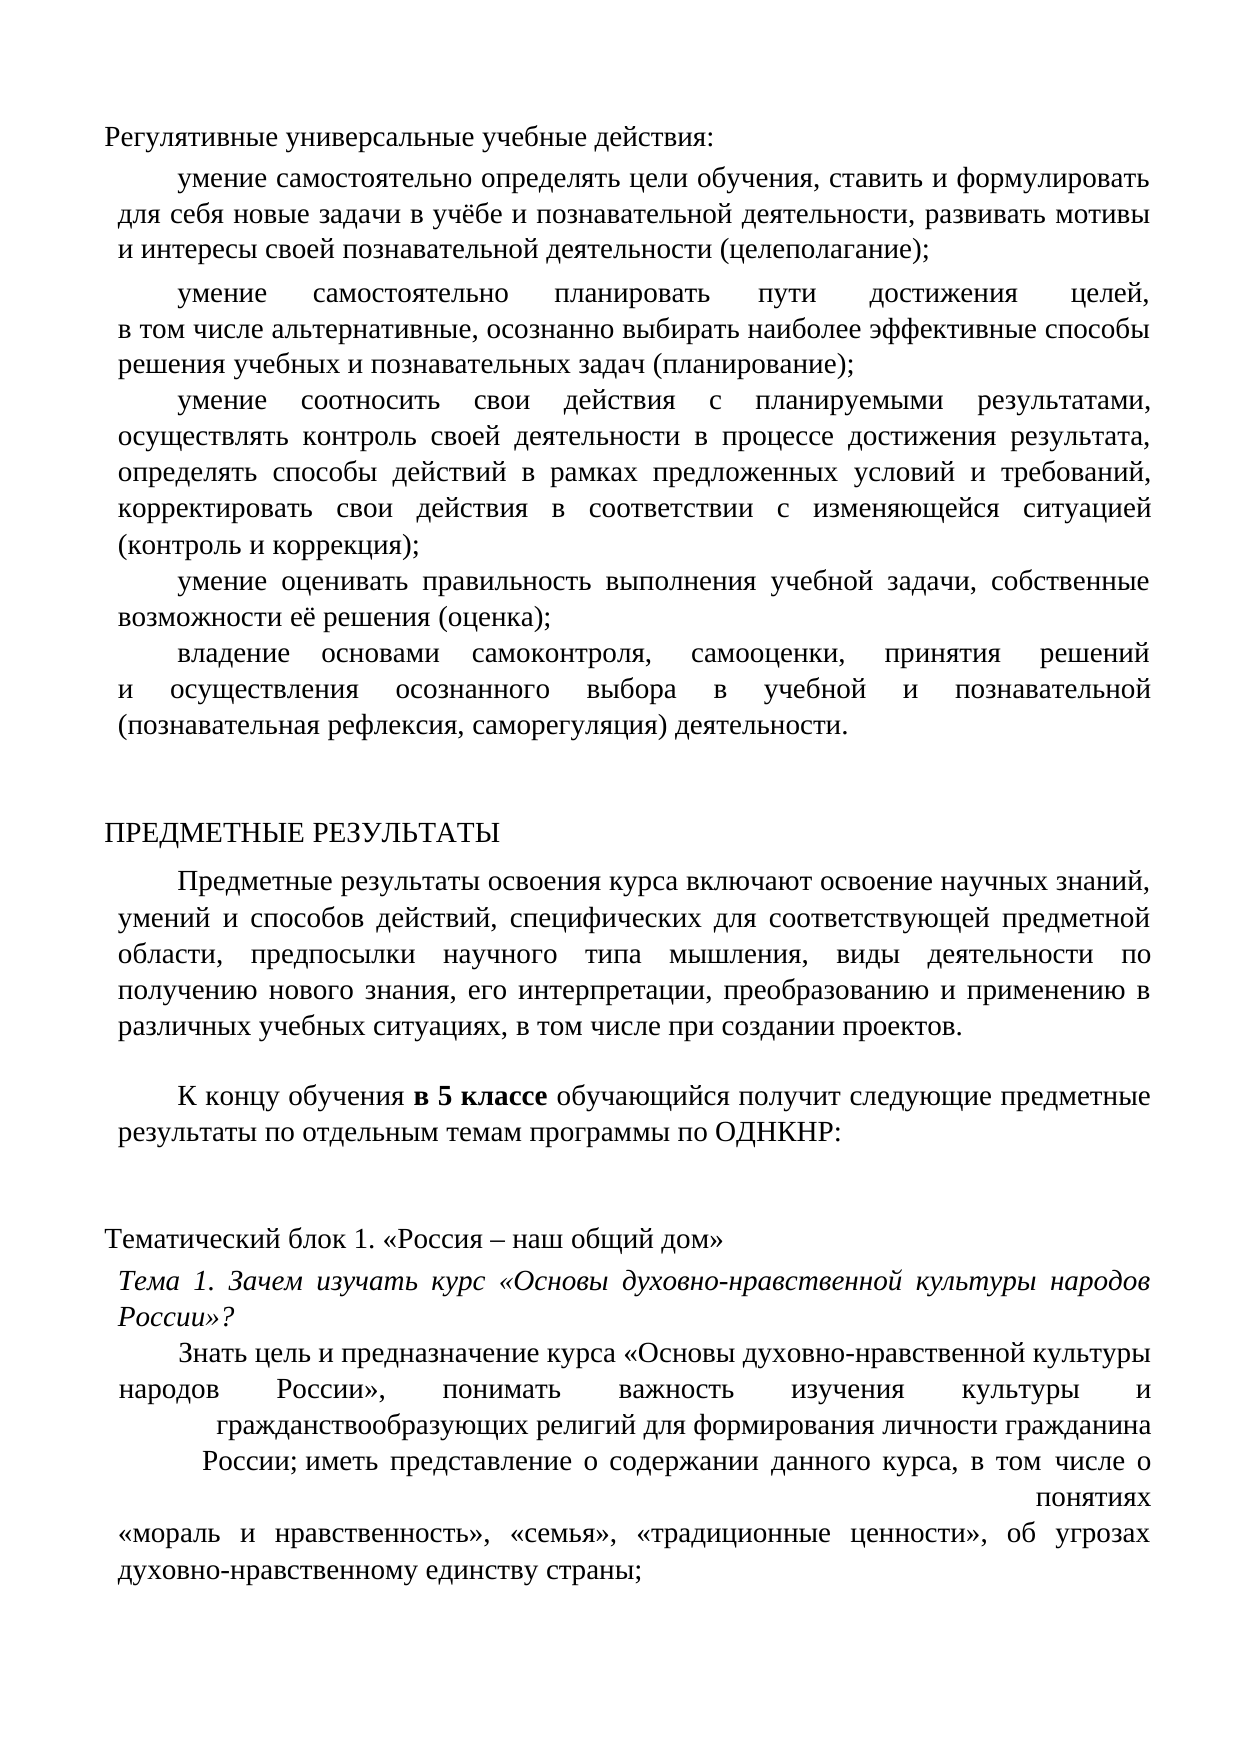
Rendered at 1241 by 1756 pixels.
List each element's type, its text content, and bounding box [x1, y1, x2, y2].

subtitle Тематический блок 1. «Россия – наш общий дом» [104, 1222, 1163, 1255]
text умение самостоятельно определять цели обучения, ставить и формулировать для себя новые задачи в учёбе и познавательной деятельности, развивать мотивы и интересы своей познавательной деятельности (целеполагание); [118, 161, 1151, 264]
text владение основами самоконтроля, самооценки, принятия решений и осуществления осознанного выбора в учебной и познавательной (познавательная рефлексия, саморегуляция) деятельности. [118, 635, 1151, 741]
subtitle Регулятивные универсальные учебные действия: [104, 119, 1163, 152]
text «мораль и нравственность», «семья», «традиционные ценности», об угрозах духовно-нравственному единству страны; [118, 1515, 1150, 1586]
text Тема 1. Зачем изучать курс «Основы духовно-нравственной культуры народов России»? [118, 1263, 1151, 1332]
subtitle ПРЕДМЕТНЫЕ РЕЗУЛЬТАТЫ [104, 815, 1163, 848]
text К концу обучения в 5 классе обучающийся получит следующие предметные результаты по отдельным темам программы по ОДНКНР: [118, 1078, 1151, 1147]
text умение соотносить свои действия с планируемыми результатами, осуществлять контроль своей деятельности в процессе достижения результата, определять способы действий в рамках предложенных условий и требований, корректировать свои действия в соответствии с изменяющейся ситуацией (контроль и коррекция); [118, 382, 1151, 560]
text Знать цель и предназначение курса «Основы духовно-нравственной культуры народов России», понимать важность изучения культуры и гражданствообразующих религий для формирования личности гражданина России; иметь представление о содержании данного курса, в том числе о понятиях [118, 1335, 1151, 1513]
text умение оценивать правильность выполнения учебной задачи, собственные возможности её решения (оценка); [118, 563, 1150, 632]
text умение самостоятельно планировать пути достижения целей, в том числе альтернативные, осознанно выбирать наиболее эффективные способы решения учебных и познавательных задач (планирование); [118, 275, 1151, 380]
text Предметные результаты освоения курса включают освоение научных знаний, умений и способов действий, специфических для соответствующей предметной области, предпосылки научного типа мышления, виды деятельности по получению нового знания, его интерпретации, преобразованию и применению в различных учебных ситуациях, в том числе при создании проектов. [118, 863, 1151, 1042]
